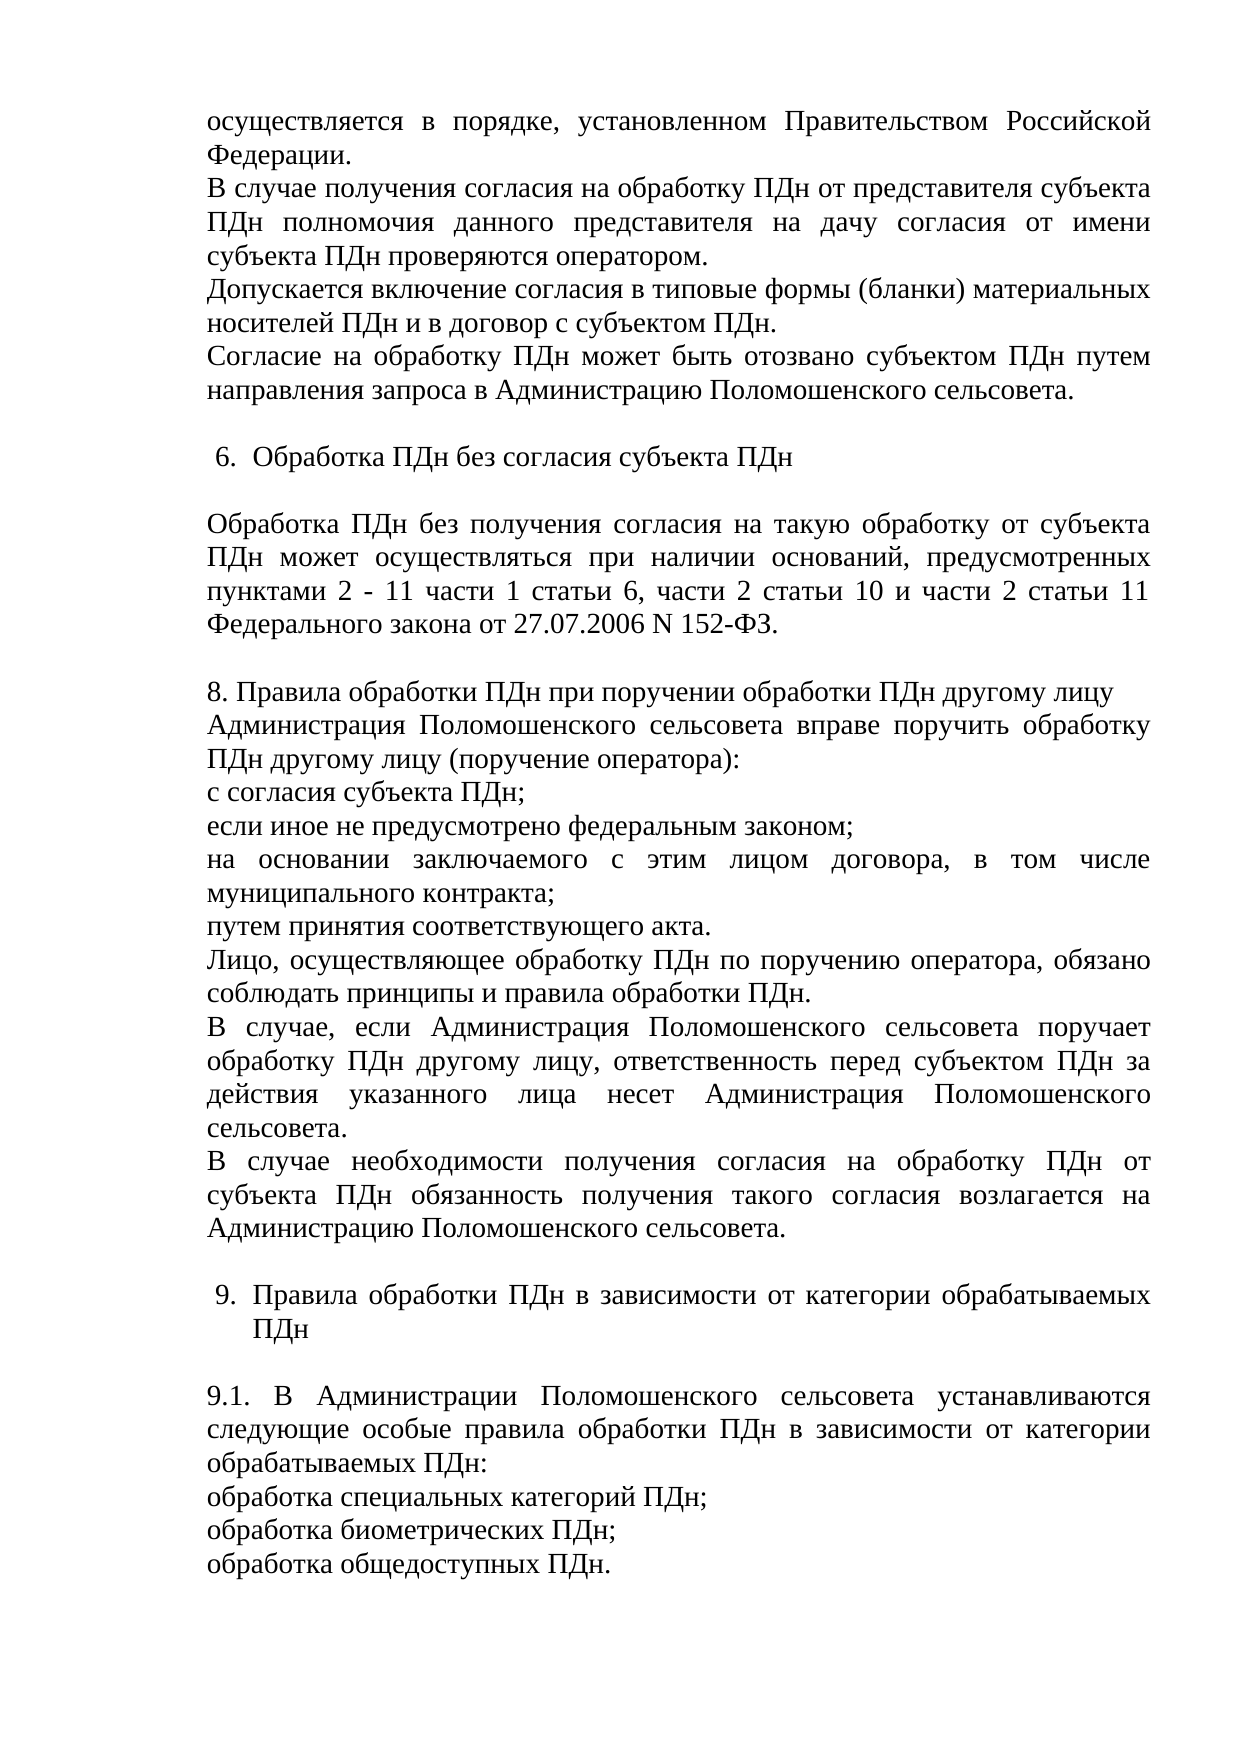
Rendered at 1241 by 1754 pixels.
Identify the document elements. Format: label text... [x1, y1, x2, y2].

text 8. Правила обработки ПДн при поручении обработки ПДн другому лицу [207, 674, 1152, 707]
text с согласия субъекта ПДн; [207, 774, 1152, 808]
text Согласие на обработку ПДн может быть отозвано субъектом ПДн путем направления запроса в Администрацию Поломошенского сельсовета. [207, 338, 1152, 405]
text обработка специальных категорий ПДн; [207, 1479, 1152, 1512]
text Лицо, осуществляющее обработку ПДн по поручению оператора, обязано соблюдать принципы и правила обработки ПДн. [207, 942, 1152, 1009]
text обработка общедоступных ПДн. [207, 1546, 1152, 1579]
text В случае необходимости получения согласия на обработку ПДн от субъекта ПДн обязанность получения такого согласия возлагается на Администрацию Поломошенского сельсовета. [207, 1143, 1152, 1244]
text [207, 103, 1152, 171]
text если иное не предусмотрено федеральным законом; [207, 808, 1152, 841]
text путем принятия соответствующего акта. [207, 908, 1152, 942]
list Обработка ПДн без согласия субъекта ПДн [215, 439, 1152, 472]
text В случае, если Администрация Поломошенского сельсовета поручает обработку ПДн другому лицу, ответственность перед субъектом ПДн за действия указанного лица несет Администрация Поломошенского сельсовета. [207, 1009, 1152, 1143]
text 9.1. В Администрации Поломошенского сельсовета устанавливаются следующие особые правила обработки ПДн в зависимости от категории обрабатываемых ПДн: [207, 1378, 1152, 1479]
text Допускается включение согласия в типовые формы (бланки) материальных носителей ПДн и в договор с субъектом ПДн. [207, 271, 1152, 338]
text В случае получения согласия на обработку ПДн от представителя субъекта ПДн полномочия данного представителя на дачу согласия от имени субъекта ПДн проверяются оператором. [207, 171, 1152, 271]
list Правила обработки ПДн в зависимости от категории обрабатываемых ПДн [215, 1277, 1152, 1344]
text на основании заключаемого с этим лицом договора, в том числе муниципального контракта; [207, 841, 1152, 908]
text обработка биометрических ПДн; [207, 1512, 1152, 1546]
text Обработка ПДн без получения согласия на такую обработку от субъекта ПДн может осуществляться при наличии оснований, предусмотренных пунктами 2 - 11 части 1 статьи 6, части 2 статьи 10 и части 2 статьи 11 Федерального закона от 27.07.2006 N 152-ФЗ. [207, 506, 1152, 640]
text Администрация Поломошенского сельсовета вправе поручить обработку ПДн другому лицу (поручение оператора): [207, 707, 1152, 774]
